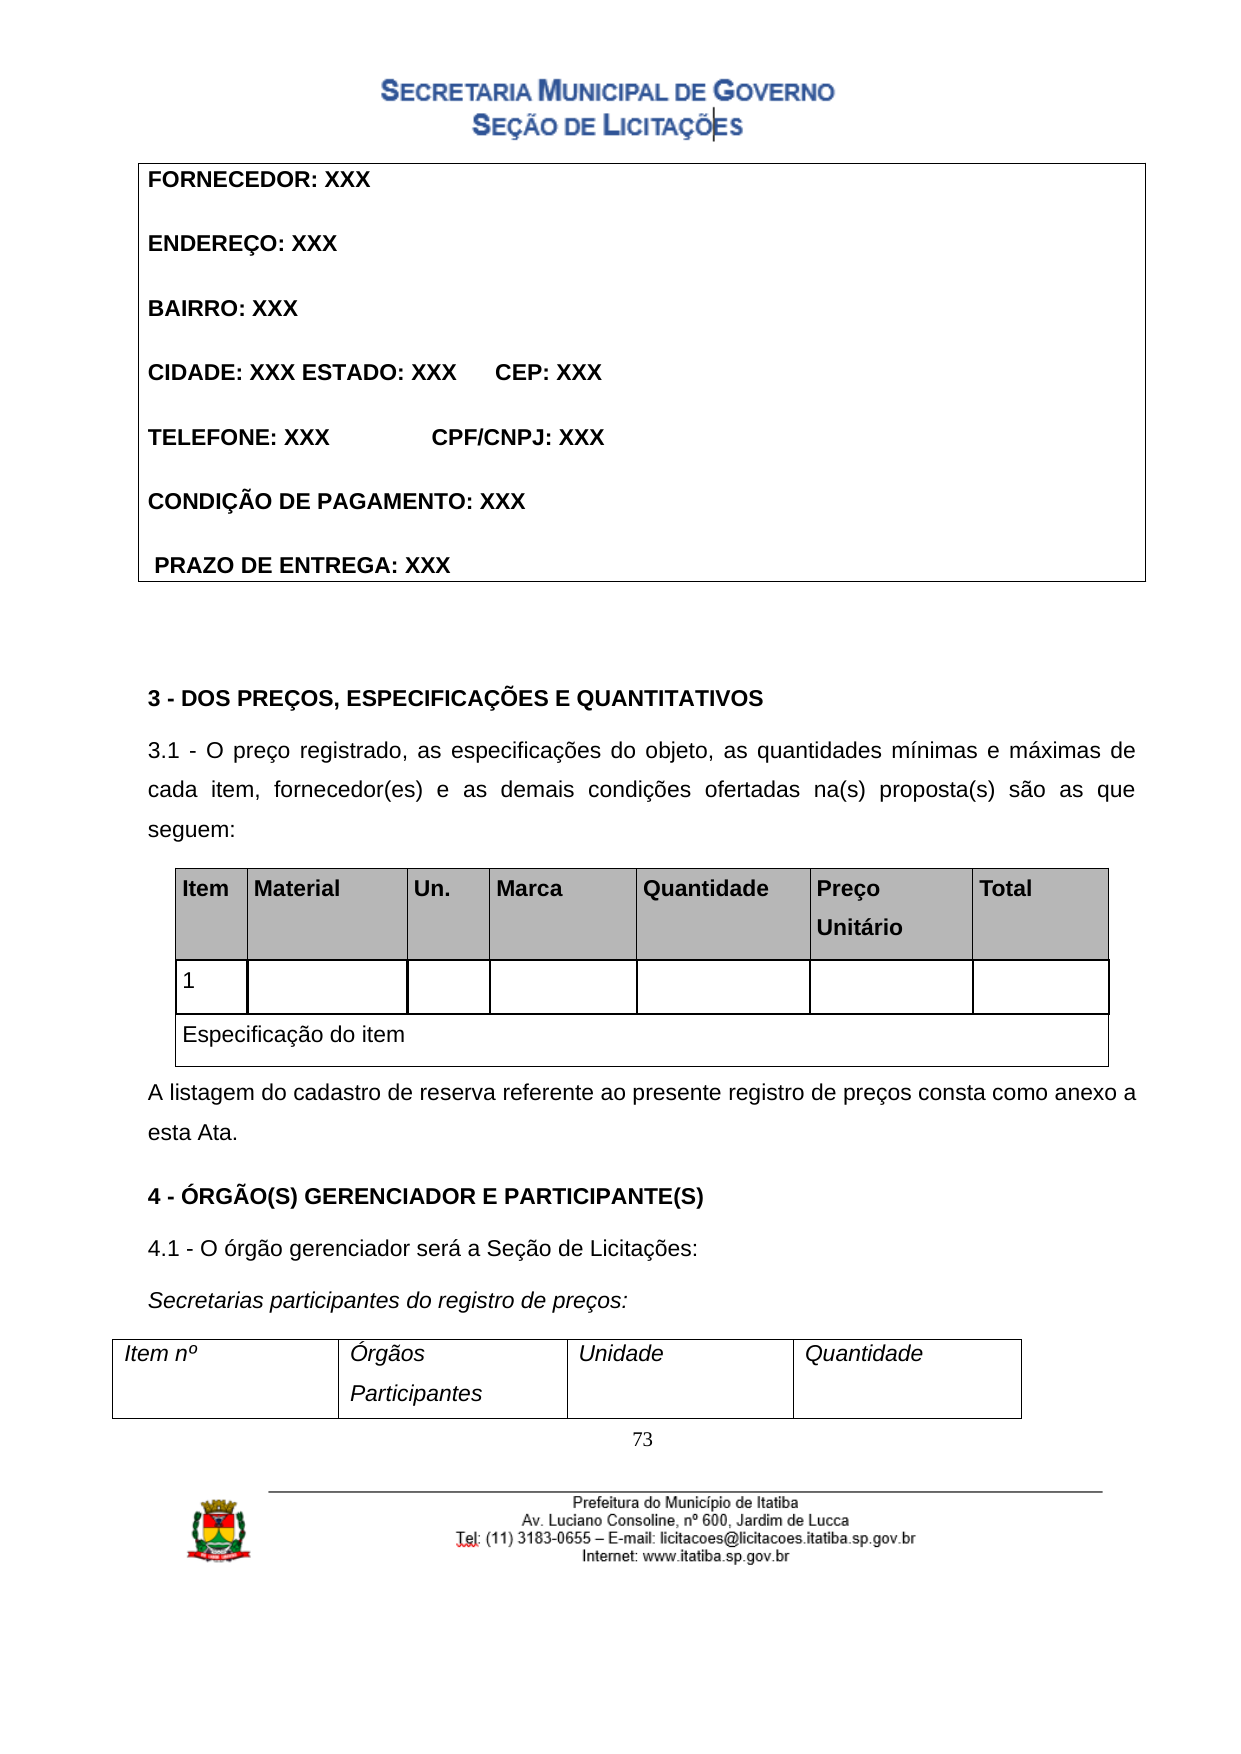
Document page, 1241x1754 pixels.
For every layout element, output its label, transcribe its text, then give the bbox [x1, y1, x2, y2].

table_header Quantidade [637, 869, 810, 959]
table_header Marca [490, 869, 636, 959]
list 3.1 - O preço registrado, as especificações do objeto, as quantidades mínimas e máximas de cada item, fornecedor(es) e as demais condições ofertadas na(s) proposta(s) são as que seguem: [148, 737, 1137, 842]
text TELEFONE: XXX CPF/CNPJ: XXX [139, 420, 1145, 450]
table_cell [638, 961, 809, 1013]
text ENDEREÇO: XXX [139, 227, 1145, 256]
list A listagem do cadastro de reserva referente ao presente registro de preços consta como anexo a esta Ata. [148, 1079, 1137, 1145]
text PRAZO DE ENTREGA: XXX [139, 549, 1145, 581]
table_header Quantidade [794, 1340, 1021, 1418]
table_cell 1 [177, 961, 246, 1013]
table_cell [409, 961, 489, 1013]
table_header Item [176, 869, 247, 959]
table_cell [974, 961, 1108, 1013]
text FORNECEDOR: XXX [139, 164, 1145, 192]
table_header Total [973, 869, 1108, 959]
table_header Un. [408, 869, 489, 959]
table_header Item nº [113, 1340, 338, 1418]
table_cell [249, 961, 406, 1013]
table_header Unidade [568, 1340, 793, 1418]
text Secretarias participantes do registro de preços: [148, 1287, 1137, 1314]
table_cell Especificação do item [176, 1015, 1108, 1066]
text 4 - ÓRGÃO(S) GERENCIADOR E PARTICIPANTE(S) [148, 1183, 1137, 1210]
picture [148, 59, 1034, 148]
text CONDIÇÃO DE PAGAMENTO: XXX [139, 485, 1145, 514]
list 4.1 - O órgão gerenciador será a Seção de Licitações: [148, 1235, 1137, 1262]
text CIDADE: XXX ESTADO: XXX CEP: XXX [139, 356, 1145, 385]
table_header Órgãos Participantes [339, 1340, 567, 1418]
table_cell [491, 961, 636, 1013]
table_header Material [248, 869, 407, 959]
text BAIRRO: XXX [139, 291, 1145, 321]
table_header Preço Unitário [811, 869, 972, 959]
picture [148, 1450, 1137, 1591]
text 3 - DOS PREÇOS, ESPECIFICAÇÕES E QUANTITATIVOS [148, 684, 1137, 711]
table_cell [811, 961, 972, 1013]
